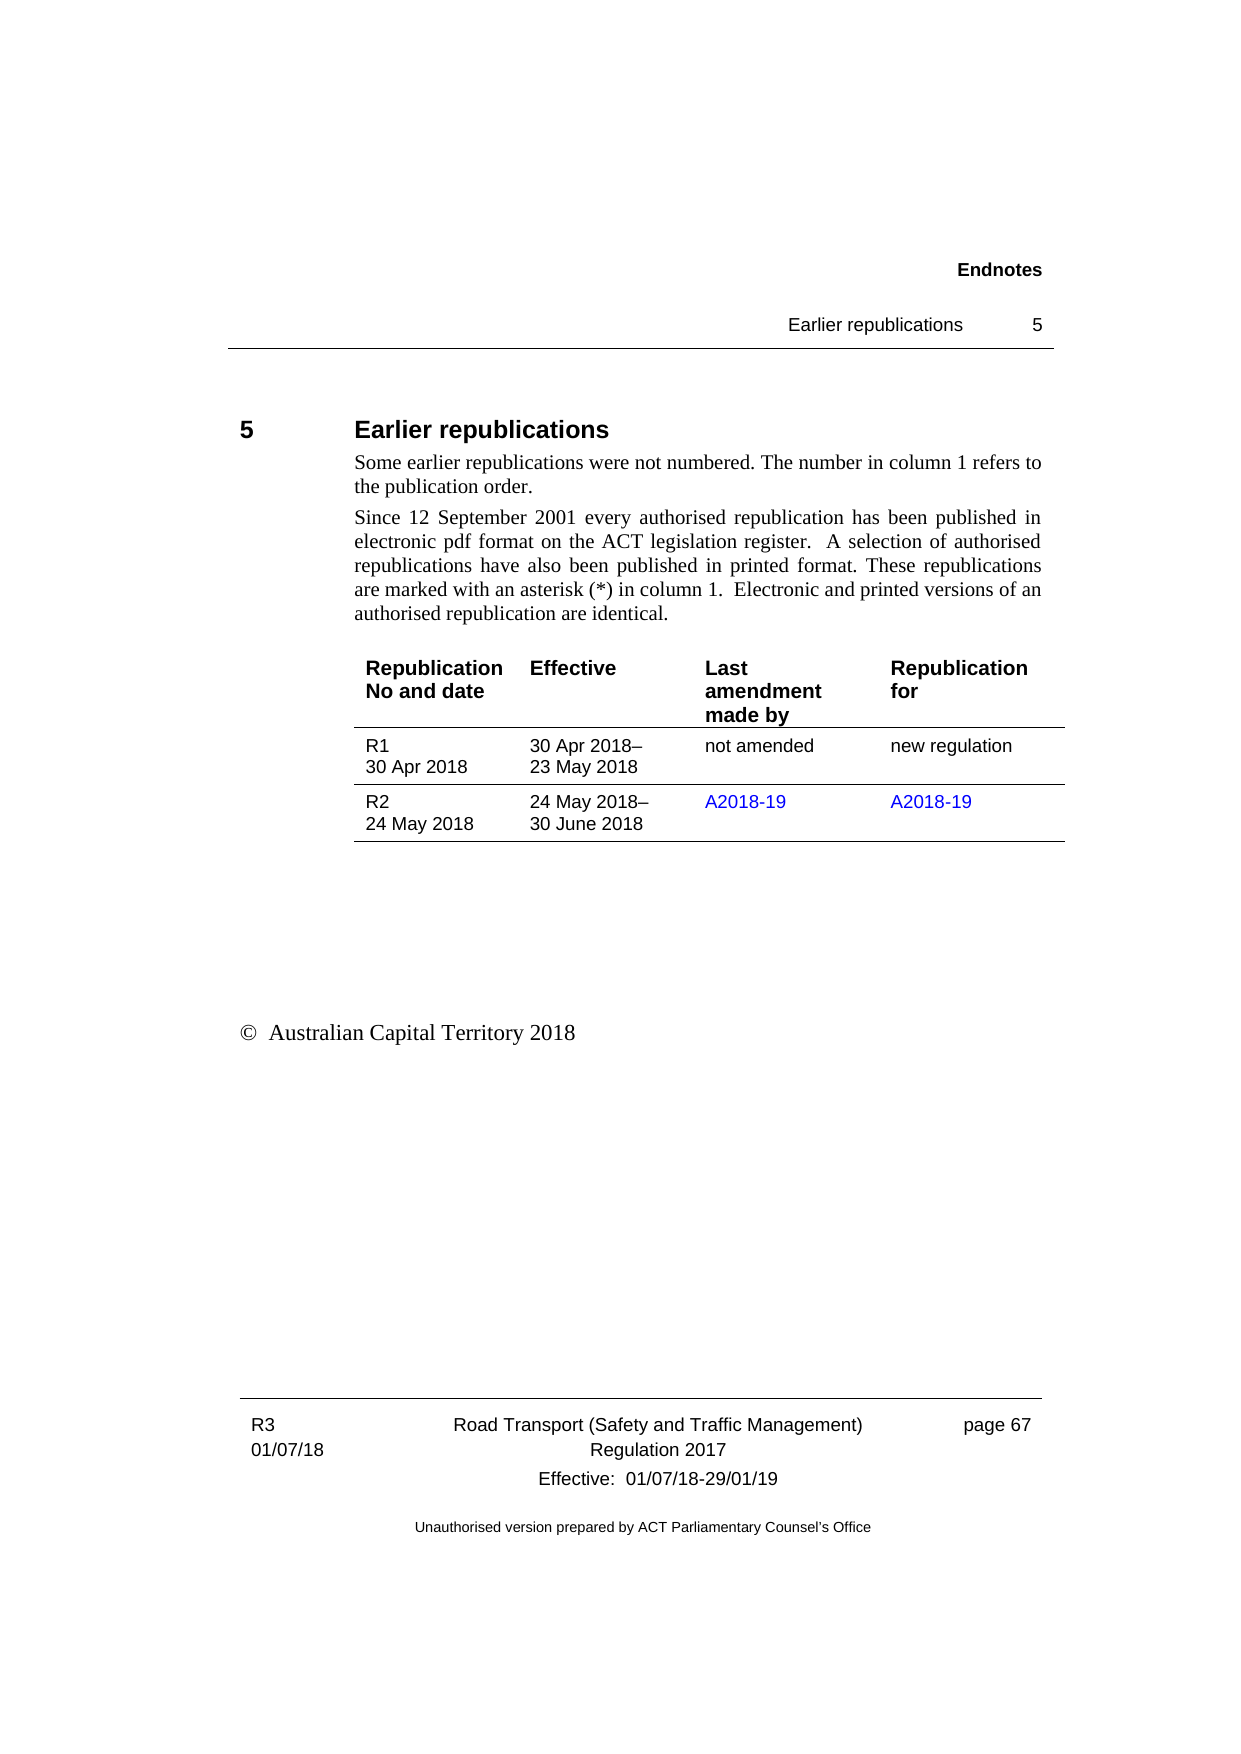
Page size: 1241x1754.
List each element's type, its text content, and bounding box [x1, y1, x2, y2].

text Since 12 September 2001 every authorised republication has been published in electronic pdf format on the ACT legislation register. A selection of authorised republications have also been published in printed format. These republications are marked with an asterisk (*) in column 1. Electronic and printed versions of an authorised republication are identical. [354, 505, 1042, 625]
table_header Effective [518, 655, 693, 727]
table_cell new regulation [879, 728, 1065, 784]
table_cell A2018-19 [694, 785, 879, 841]
table_cell R2 24 May 2018 [354, 785, 518, 841]
table_header Republication No and date [354, 655, 518, 727]
text Some earlier republications were not numbered. The number in column 1 refers to the publication order. [354, 450, 1042, 498]
table_cell A2018-19 [879, 785, 1065, 841]
table_header Last amendment made by [694, 655, 879, 727]
table_cell R1 30 Apr 2018 [354, 728, 518, 784]
text 5 Earlier republications [239, 415, 1042, 444]
table_cell not amended [694, 728, 879, 784]
table_cell 30 Apr 2018– 23 May 2018 [518, 728, 693, 784]
table_cell 24 May 2018– 30 June 2018 [518, 785, 693, 841]
table_header Republication for [879, 655, 1065, 727]
text © Australian Capital Territory 2018 [239, 1019, 1042, 1046]
